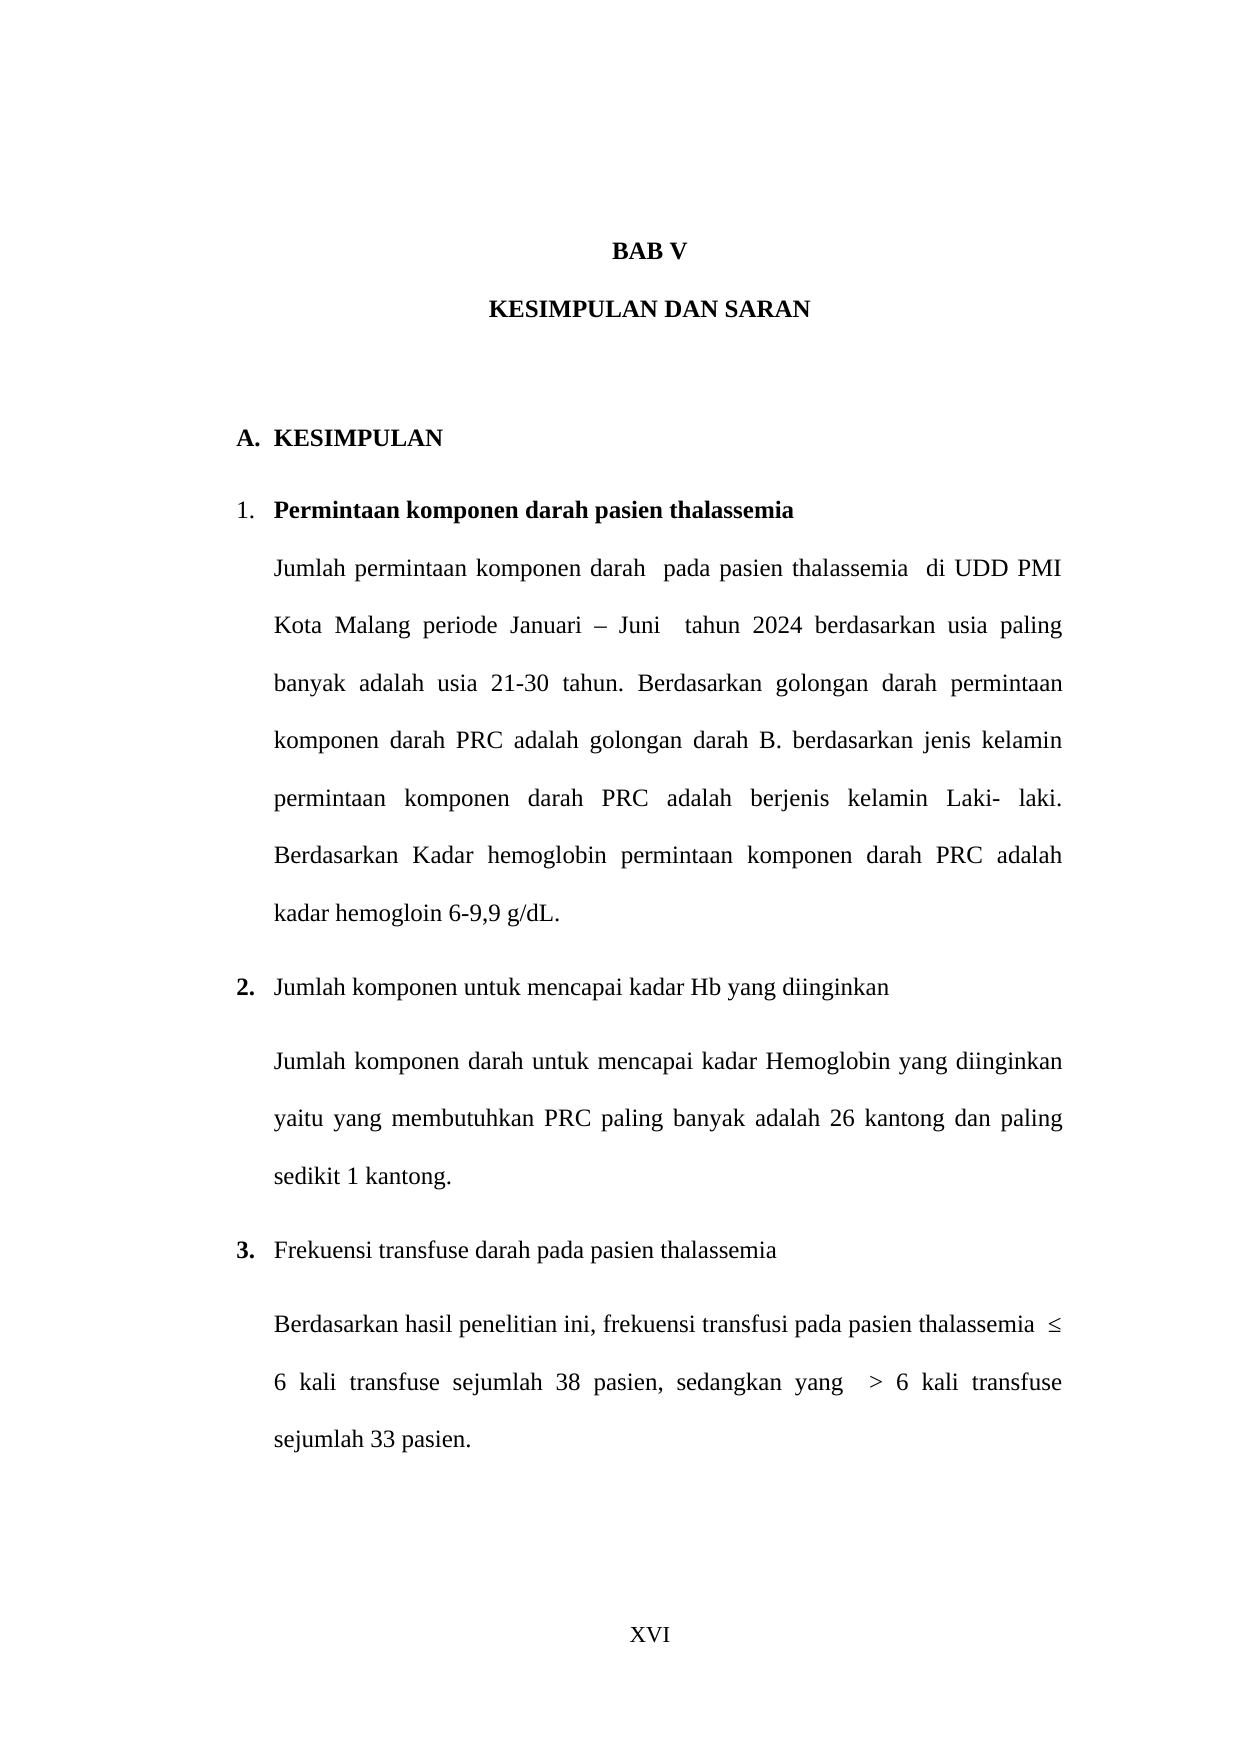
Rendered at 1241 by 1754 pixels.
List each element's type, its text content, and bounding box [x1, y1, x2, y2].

list Frekuensi transfuse darah pada pasien thalassemia [236, 1235, 1063, 1264]
list Permintaan komponen darah pasien thalassemia [236, 495, 1063, 524]
list Berdasarkan hasil penelitian ini, frekuensi transfusi pada pasien thalassemia ≤ 6 kali transfuse sejumlah 38 pasien, sedangkan yang > 6 kali transfuse sejumlah 33 pasien. [274, 1309, 1063, 1453]
text BAB V [236, 236, 1063, 265]
text Jumlah permintaan komponen darah pada pasien thalassemia di UDD PMI Kota Malang periode Januari – Juni tahun 2024 berdasarkan usia paling banyak adalah usia 21-30 tahun. Berdasarkan golongan darah permintaan komponen darah PRC adalah golongan darah B. berdasarkan jenis kelamin permintaan komponen darah PRC adalah berjenis kelamin Laki- laki. Berdasarkan Kadar hemoglobin permintaan komponen darah PRC adalah kadar hemogloin 6-9,9 g/dL. [273, 553, 1063, 926]
list Jumlah komponen untuk mencapai kadar Hb yang diinginkan [236, 972, 1063, 1001]
list KESIMPULAN [236, 423, 1063, 452]
text Jumlah komponen darah untuk mencapai kadar Hemoglobin yang diinginkan yaitu yang membutuhkan PRC paling banyak adalah 26 kantong dan paling sedikit 1 kantong. [273, 1046, 1063, 1190]
text KESIMPULAN DAN SARAN [236, 294, 1063, 322]
